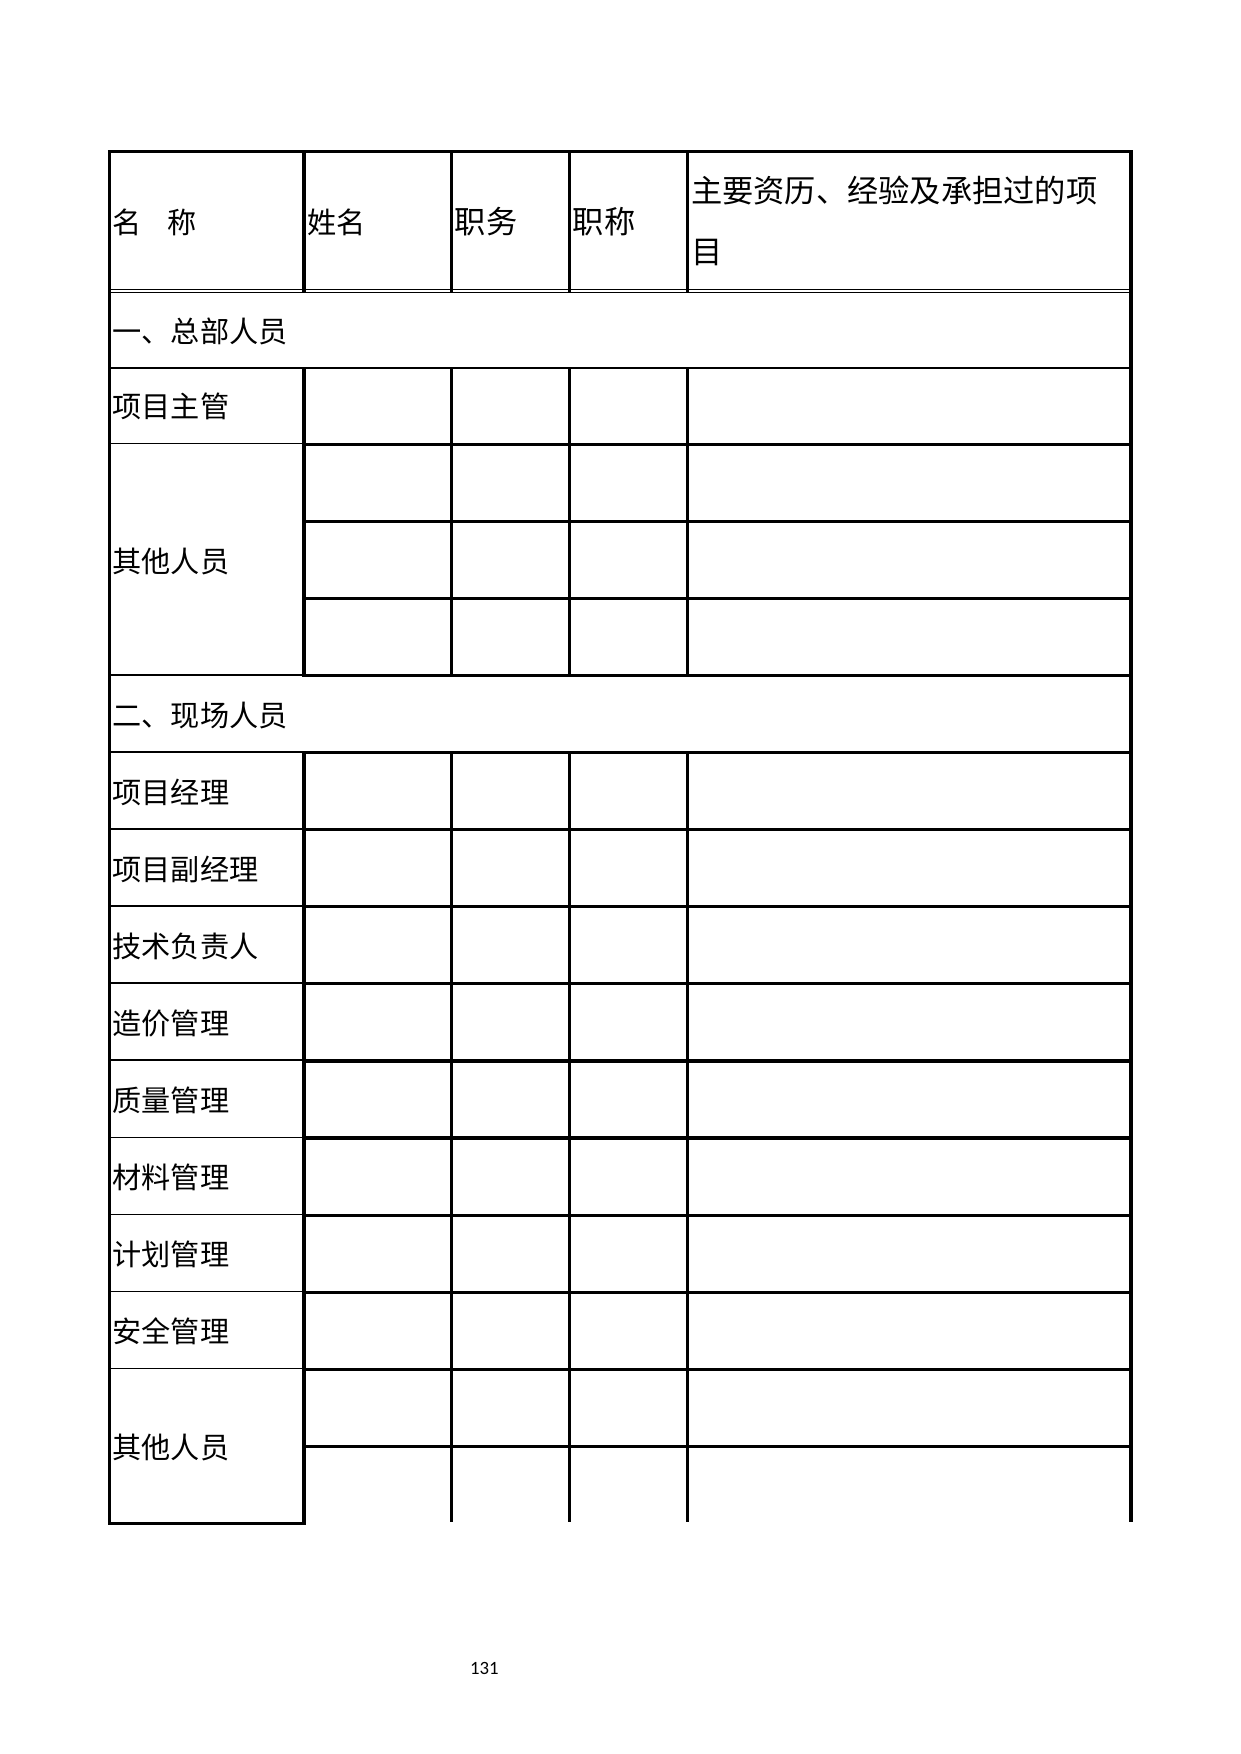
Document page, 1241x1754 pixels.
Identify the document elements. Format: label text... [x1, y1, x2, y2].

table_header 职务 [453, 153, 568, 288]
table_cell [571, 1448, 686, 1522]
table_cell [306, 1217, 450, 1291]
table_cell [453, 908, 568, 982]
table_cell 造价管理 [111, 984, 302, 1059]
table_cell [453, 369, 568, 443]
table_cell [571, 369, 686, 443]
table_cell [571, 1217, 686, 1291]
table_cell [689, 1448, 1129, 1522]
table_cell [306, 831, 450, 905]
table_cell [571, 754, 686, 828]
table_cell [453, 523, 568, 597]
table_cell [453, 831, 568, 905]
table_cell [306, 1063, 450, 1136]
table_cell [306, 600, 450, 674]
table_cell [306, 446, 450, 520]
table_cell [453, 1294, 568, 1368]
table_cell [306, 754, 450, 828]
table_cell 项目主管 [111, 369, 302, 443]
table_cell [571, 1371, 686, 1445]
table_cell [306, 908, 450, 982]
table_cell [689, 1217, 1129, 1291]
table_cell [453, 985, 568, 1059]
table_cell [453, 1063, 568, 1136]
table_cell [453, 1140, 568, 1213]
table_cell 其他人员 [111, 1369, 302, 1522]
table_cell [689, 446, 1129, 520]
table_cell [111, 444, 302, 520]
table_cell 一、总部人员 [111, 293, 1129, 367]
table_cell [571, 600, 686, 674]
table_cell [571, 446, 686, 520]
table_cell [571, 831, 686, 905]
table_cell [571, 1140, 686, 1213]
table_cell [453, 754, 568, 828]
table_cell [689, 754, 1129, 828]
table_cell [571, 1294, 686, 1368]
table_cell [571, 1063, 686, 1136]
table_cell [453, 1448, 568, 1522]
table_cell 项目副经理 [111, 830, 302, 905]
table_cell [453, 600, 568, 674]
table_cell [571, 908, 686, 982]
table_cell [306, 1140, 450, 1213]
table_cell 二、现场人员 [111, 676, 1129, 751]
table_cell 项目经理 [111, 753, 302, 828]
table_cell 其他人员 [111, 520, 302, 597]
table_cell 技术负责人 [111, 907, 302, 982]
table_header 名 称 [111, 153, 302, 288]
table_cell [689, 908, 1129, 982]
table_cell [689, 369, 1129, 443]
table_cell 安全管理 [111, 1292, 302, 1368]
table_cell [689, 600, 1129, 674]
table_cell [689, 1140, 1129, 1213]
table_cell [571, 985, 686, 1059]
table_cell [306, 369, 450, 443]
table_cell [689, 985, 1129, 1059]
table_cell 计划管理 [111, 1215, 302, 1291]
table_cell 质量管理 [111, 1061, 302, 1136]
table_cell [306, 985, 450, 1059]
table_cell [306, 1294, 450, 1368]
table_cell [306, 1448, 450, 1522]
table_cell [306, 523, 450, 597]
table_cell [306, 1371, 450, 1445]
table_cell [453, 1371, 568, 1445]
table_cell [571, 523, 686, 597]
table_cell [689, 1294, 1129, 1368]
table_cell [689, 1063, 1129, 1136]
table_header 职称 [571, 153, 686, 288]
table_header 主要资历、经验及承担过的项目 [689, 153, 1129, 288]
table_cell [689, 523, 1129, 597]
table_cell [689, 1371, 1129, 1445]
table_header 姓名 [306, 153, 450, 288]
table_cell 材料管理 [111, 1138, 302, 1213]
table_cell [453, 446, 568, 520]
table_cell [689, 831, 1129, 905]
table_cell [453, 1217, 568, 1291]
table_cell [111, 597, 302, 674]
